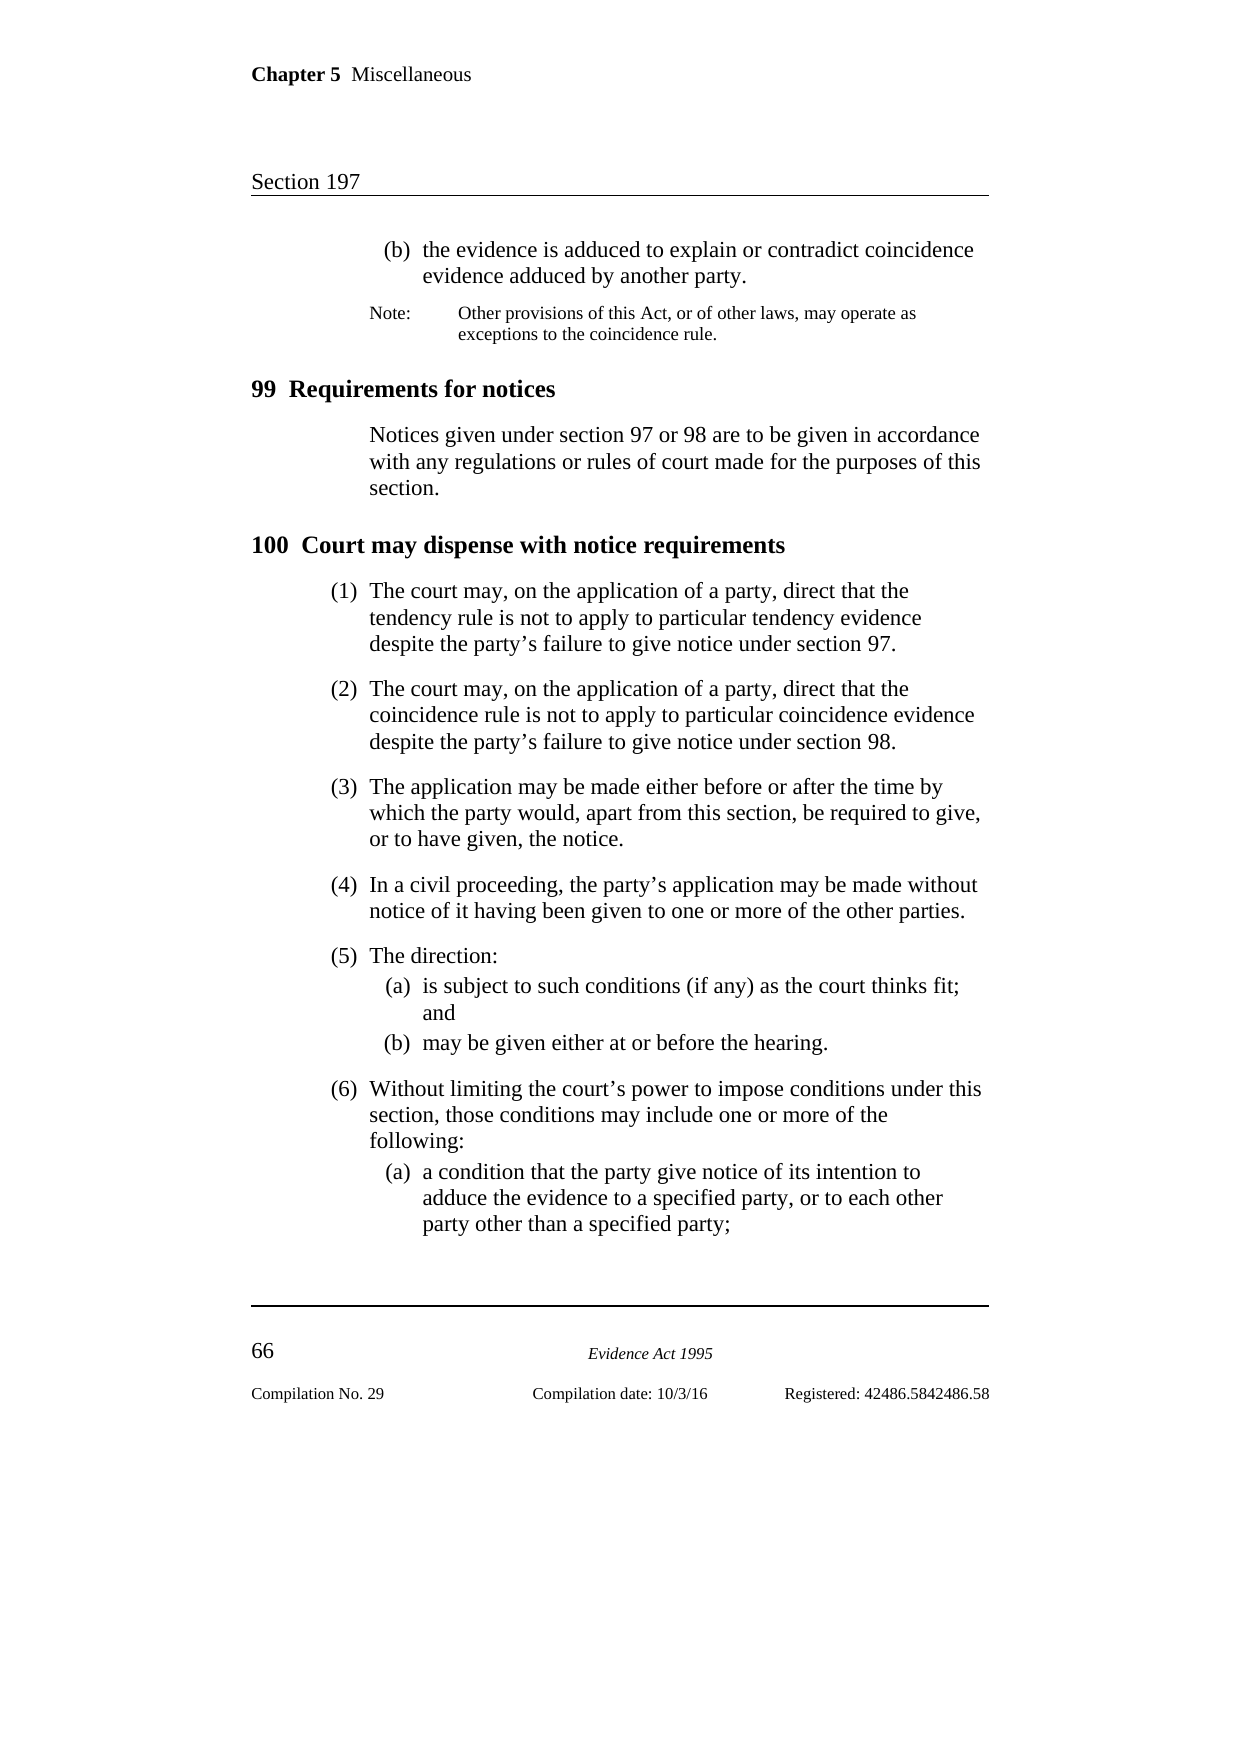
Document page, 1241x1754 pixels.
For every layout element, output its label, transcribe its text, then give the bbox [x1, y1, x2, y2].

text Notices given under section 97 or 98 are to be given in accordance with any regulations or rules of court made for the purposes of this section. [251, 421, 989, 501]
text (2) The court may, on the application of a party, direct that the coincidence rule is not to apply to particular coincidence evidence despite the party’s failure to give notice under section 98. [251, 675, 989, 754]
text (3) The application may be made either before or after the time by which the party would, apart from this section, be required to give, or to have given, the notice. [251, 773, 989, 852]
text Note: Other provisions of this Act, or of other laws, may operate as exceptions to the coincidence rule. [369, 302, 989, 345]
text (6) Without limiting the court’s power to impose conditions under this section, those conditions may include one or more of the following: [251, 1074, 989, 1154]
text (4) In a civil proceeding, the party’s application may be made without notice of it having been given to one or more of the other parties. [251, 871, 989, 923]
text 100 Court may dispense with notice requirements [251, 530, 989, 558]
text (b) the evidence is adduced to explain or contradict coincidence evidence adduced by another party. [251, 236, 989, 289]
text (a) a condition that the party give notice of its intention to adduce the evidence to a specified party, or to each other party other than a specified party; [251, 1158, 989, 1237]
text (1) The court may, on the application of a party, direct that the tendency rule is not to apply to particular tendency evidence despite the party’s failure to give notice under section 97. [251, 577, 989, 656]
text (b) may be given either at or before the hearing. [251, 1029, 989, 1056]
text (5) The direction: [251, 942, 989, 968]
text 99 Requirements for notices [251, 374, 989, 403]
text (a) is subject to such conditions (if any) as the court thinks fit; and [251, 973, 989, 1025]
